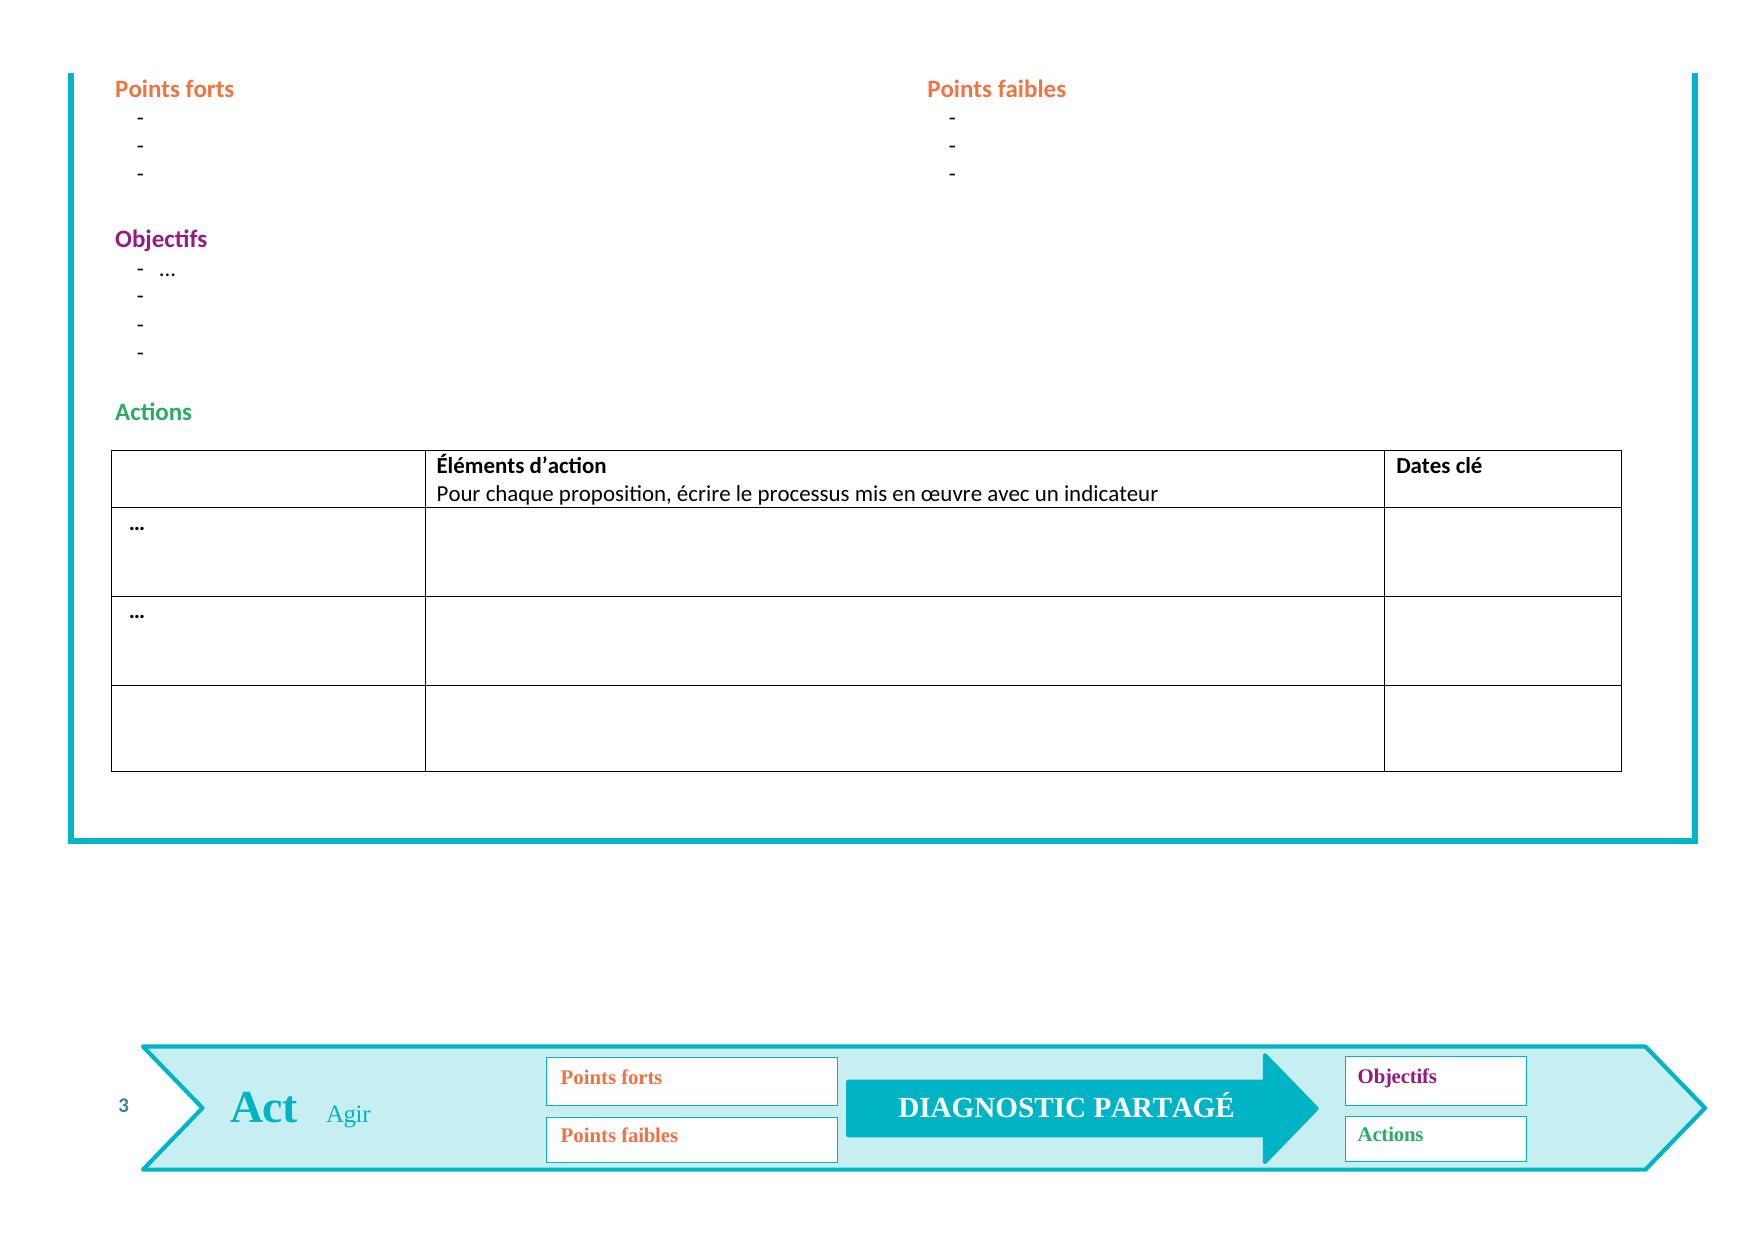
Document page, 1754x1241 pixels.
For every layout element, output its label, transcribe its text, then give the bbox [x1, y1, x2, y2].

table_cell Points forts [74, 73, 883, 223]
table_cell Actions [74, 366, 1692, 838]
table_cell Points faibles [883, 73, 1692, 223]
table_cell Objectifs … [74, 223, 1692, 366]
